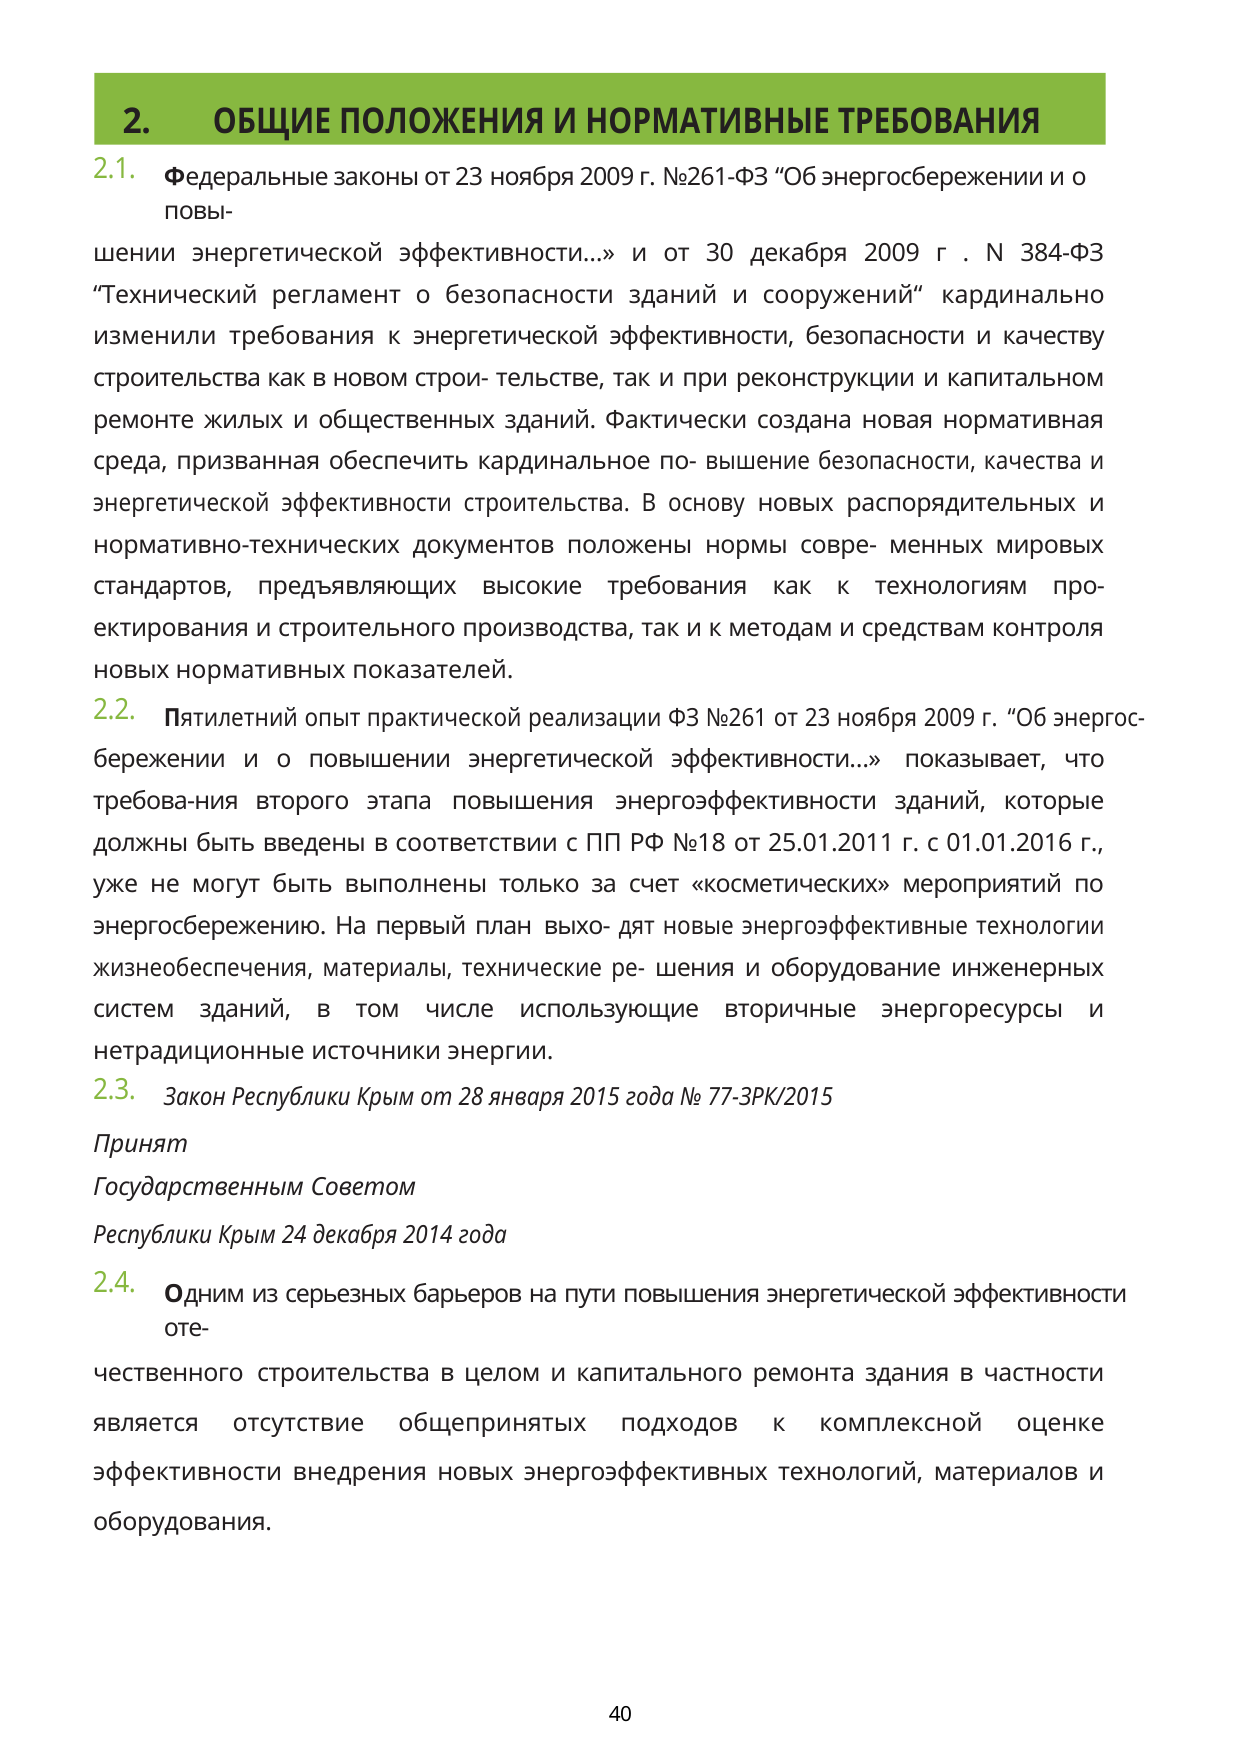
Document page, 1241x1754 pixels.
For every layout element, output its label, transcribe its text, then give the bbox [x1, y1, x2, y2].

text 2.2. [93, 688, 141, 728]
text чественного строительства в целом и капитального ремонта здания в частности является отсутствие общепринятых подходов к комплексной оценке эффективности внедрения новых энергоэффективных технологий, материалов и оборудования. [93, 1355, 1105, 1537]
text бережении и о повышении энергетической эффективности…» показывает, что требова-ния второго этапа повышения энергоэффективности зданий, которые должны быть введены в соответствии с ПП РФ №18 от 25.01.2011 г. с 01.01.2016 г., уже не могут быть выполнены только за счет «косметических» мероприятий по энергосбережению. На первый план выхо- дят новые энергоэффективные технологии жизнеобеспечения, материалы, технические ре- шения и оборудование инженерных систем зданий, в том числе использующие вторичные энергоресурсы и нетрадиционные источники энергии. [93, 733, 1105, 1067]
text Одним из серьезных барьеров на пути повышения энергетической эффективности оте- [164, 1275, 1159, 1343]
text 2.4. [93, 1266, 141, 1299]
text Принят [93, 1126, 1159, 1160]
text Государственным Советом Республики Крым 24 декабря 2014 года [93, 1168, 531, 1251]
text 2.3. [93, 1068, 141, 1108]
text Федеральные законы от 23 ноября 2009 г. №261-ФЗ “Об энергосбережении и о повы- [164, 159, 1159, 227]
text шении энергетической эффективности…» и от 30 декабря 2009 г . N 384-ФЗ “Технический регламент о безопасности зданий и сооружений“ кардинально изменили требования к энергетической эффективности, безопасности и качеству строительства как в новом строи- тельстве, так и при реконструкции и капитальном ремонте жилых и общественных зданий. Фактически создана новая нормативная среда, призванная обеспечить кардинальное по- вышение безопасности, качества и энергетической эффективности строительства. В основу новых распорядительных и нормативно-технических документов положены нормы совре- менных мировых стандартов, предъявляющих высокие требования как к технологиям про- ектирования и строительного производства, так и к методам и средствам контроля новых нормативных показателей. [93, 227, 1105, 685]
text 2.1. [93, 147, 141, 187]
text Закон Республики Крым от 28 января 2015 года № 77-ЗРК/2015 [164, 1079, 1159, 1113]
text Пятилетний опыт практической реализации ФЗ №261 от 23 ноября 2009 г. “Об энергос- [164, 699, 1159, 733]
